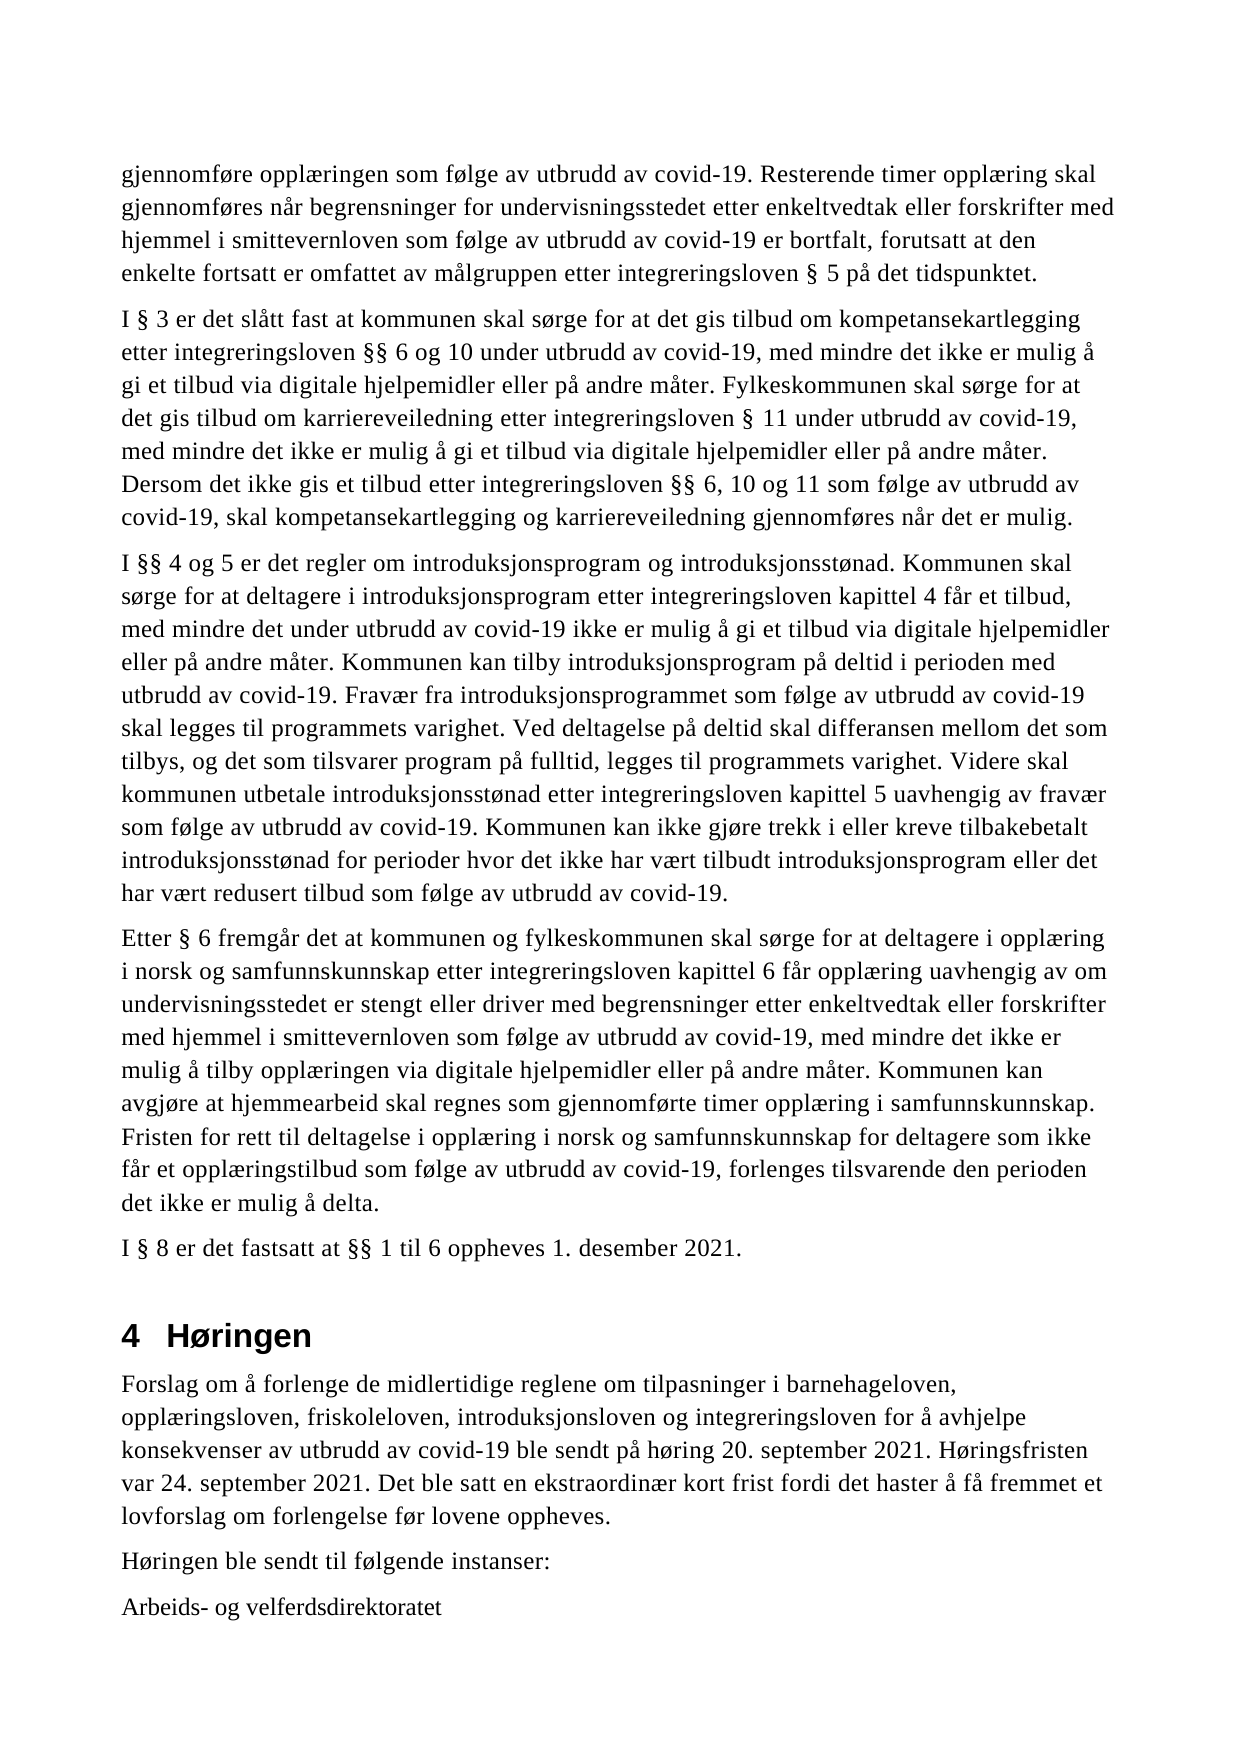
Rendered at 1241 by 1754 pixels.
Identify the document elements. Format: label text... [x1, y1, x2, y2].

text I § 3 er det slått fast at kommunen skal sørge for at det gis tilbud om kompetansekartlegging etter integreringsloven §§ 6 og 10 under utbrudd av covid-19, med mindre det ikke er mulig å gi et tilbud via digitale hjelpemidler eller på andre måter. Fylkeskommunen skal sørge for at det gis tilbud om karriereveiledning etter integreringsloven § 11 under utbrudd av covid-19, med mindre det ikke er mulig å gi et tilbud via digitale hjelpemidler eller på andre måter. Dersom det ikke gis et tilbud etter integreringsloven §§ 6, 10 og 11 som følge av utbrudd av covid-19, skal kompetansekartlegging og karriereveiledning gjennomføres når det er mulig. [121, 304, 1119, 531]
text Forslag om å forlenge de midlertidige reglene om tilpasninger i barnehageloven, opplæringsloven, friskoleloven, introduksjonsloven og integreringsloven for å avhjelpe konsekvenser av utbrudd av covid-19 ble sendt på høring 20. september 2021. Høringsfristen var 24. september 2021. Det ble satt en ekstraordinær kort frist fordi det haster å få fremmet et lovforslag om forlengelse før lovene oppheves. [121, 1369, 1119, 1529]
text I §§ 4 og 5 er det regler om introduksjonsprogram og introduksjonsstønad. Kommunen skal sørge for at deltagere i introduksjonsprogram etter integreringsloven kapittel 4 får et tilbud, med mindre det under utbrudd av covid-19 ikke er mulig å gi et tilbud via digitale hjelpemidler eller på andre måter. Kommunen kan tilby introduksjonsprogram på deltid i perioden med utbrudd av covid-19. Fravær fra introduksjonsprogrammet som følge av utbrudd av covid-19 skal legges til programmets varighet. Ved deltagelse på deltid skal differansen mellom det som tilbys, og det som tilsvarer program på fulltid, legges til programmets varighet. Videre skal kommunen utbetale introduksjonsstønad etter integreringsloven kapittel 5 uavhengig av fravær som følge av utbrudd av covid-19. Kommunen kan ikke gjøre trekk i eller kreve tilbakebetalt introduksjonsstønad for perioder hvor det ikke har vært tilbudt introduksjonsprogram eller det har vært redusert tilbud som følge av utbrudd av covid-19. [121, 548, 1119, 907]
text Etter § 6 fremgår det at kommunen og fylkeskommunen skal sørge for at deltagere i opplæring i norsk og samfunnskunnskap etter integreringsloven kapittel 6 får opplæring uavhengig av om undervisningsstedet er stengt eller driver med begrensninger etter enkeltvedtak eller forskrifter med hjemmel i smittevernloven som følge av utbrudd av covid-19, med mindre det ikke er mulig å tilby opplæringen via digitale hjelpemidler eller på andre måter. Kommunen kan avgjøre at hjemmearbeid skal regnes som gjennomførte timer opplæring i samfunnskunnskap. Fristen for rett til deltagelse i opplæring i norsk og samfunnskunnskap for deltagere som ikke får et opplæringstilbud som følge av utbrudd av covid-19, forlenges tilsvarende den perioden det ikke er mulig å delta. [121, 923, 1119, 1216]
subtitle Høringen [121, 1316, 1119, 1354]
text Høringen ble sendt til følgende instanser: [121, 1546, 1119, 1575]
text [121, 159, 1119, 287]
text I § 8 er det fastsatt at §§ 1 til 6 oppheves 1. desember 2021. [121, 1233, 1119, 1262]
list Arbeids- og velferdsdirektoratet [121, 1592, 1119, 1621]
